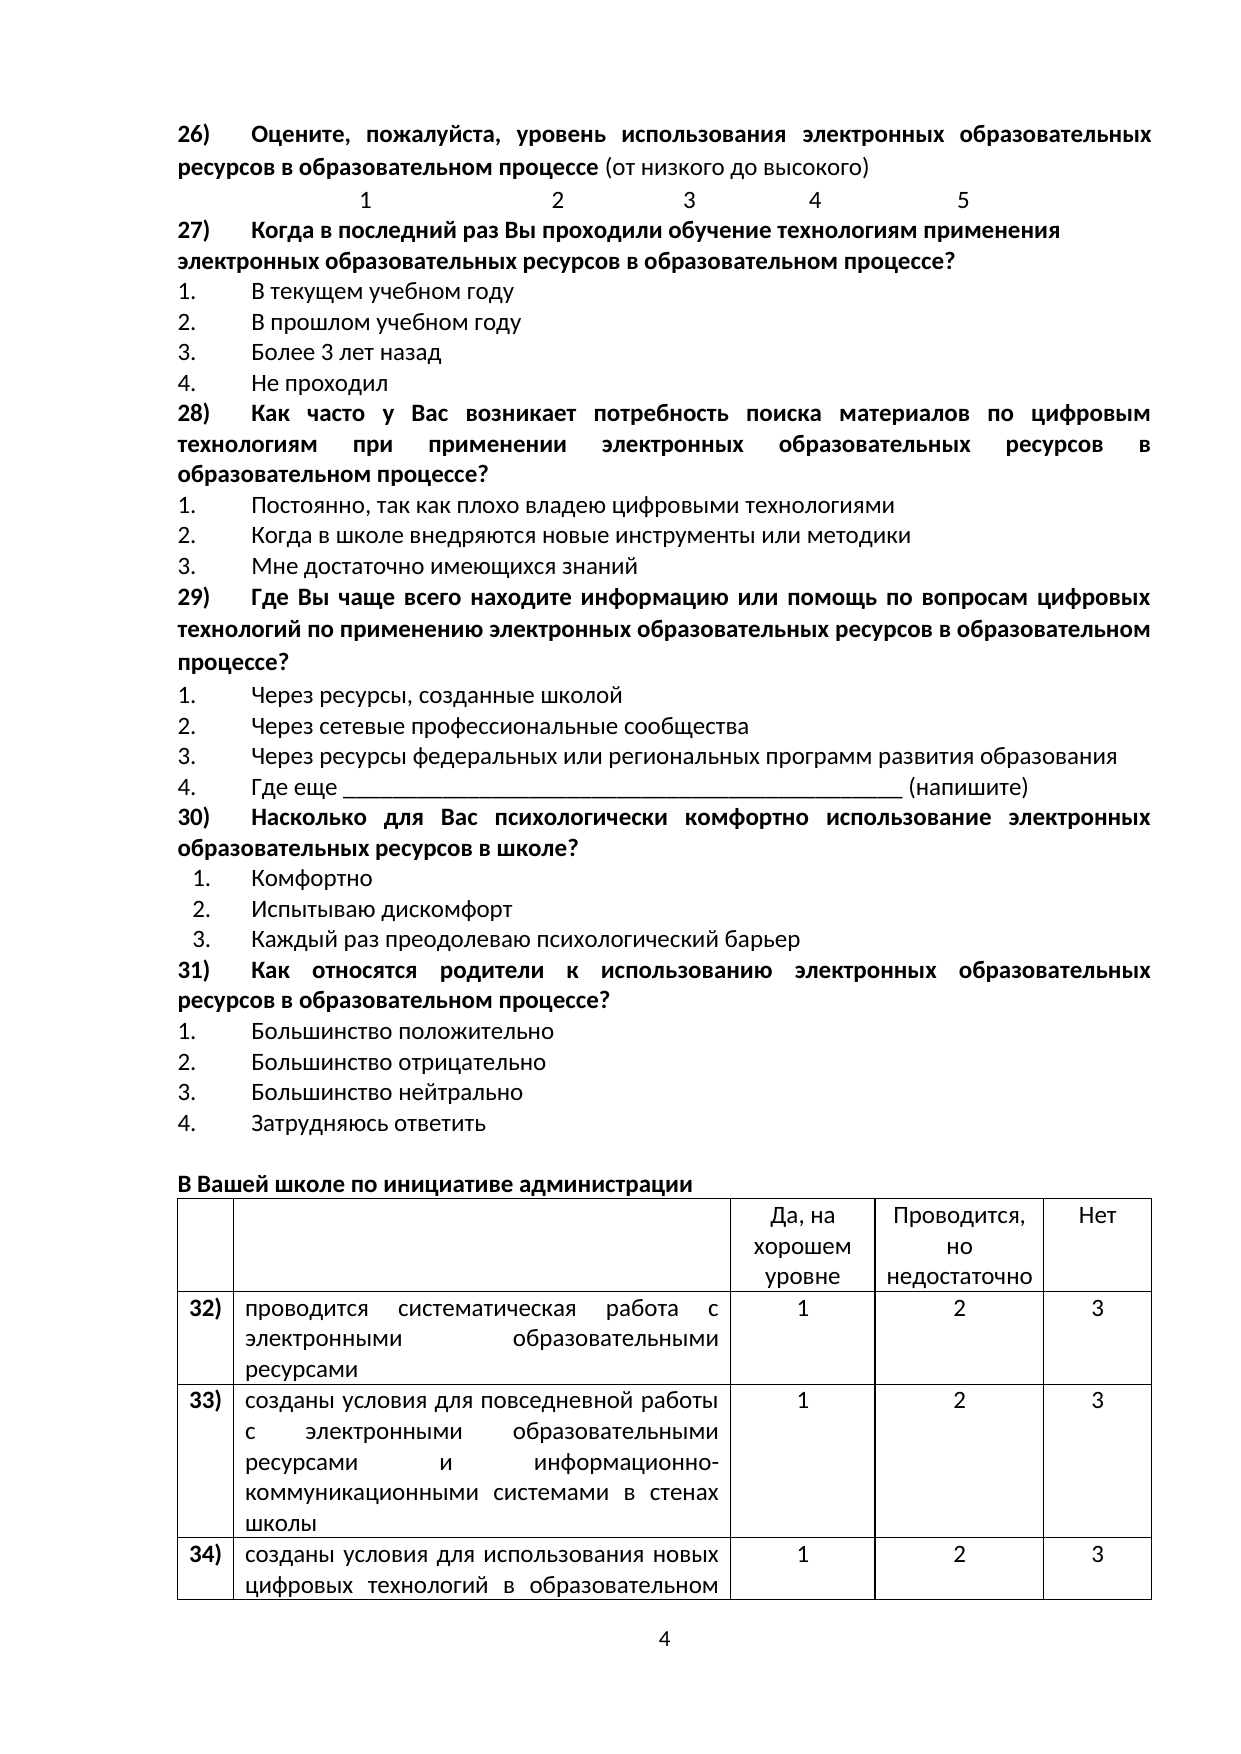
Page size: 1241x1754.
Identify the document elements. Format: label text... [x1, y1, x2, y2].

list Постоянно, так как плохо владею цифровыми технологиями [177, 489, 1152, 520]
table_cell 1 [731, 1292, 874, 1383]
table_cell 2 [876, 1538, 1043, 1599]
table_cell 2 [876, 1385, 1043, 1537]
list Насколько для Вас психологически комфортно использование электронных образовательных ресурсов в школе? [177, 802, 1152, 863]
table_cell 2 [876, 1292, 1043, 1383]
list Как относятся родители к использованию электронных образовательных ресурсов в образовательном процессе? [177, 954, 1152, 1015]
list В прошлом учебном году [177, 306, 1152, 337]
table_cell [234, 1538, 730, 1599]
list Где еще _____________________________________________ (напишите) [177, 771, 1152, 802]
table_cell 34) [178, 1538, 233, 1599]
table_cell 32) [178, 1292, 233, 1383]
list Каждый раз преодолеваю психологический барьер [177, 924, 1152, 954]
table_header [234, 1199, 730, 1291]
list Мне достаточно имеющихся знаний [177, 550, 1152, 581]
table_cell 1 [731, 1538, 874, 1599]
list Через ресурсы, созданные школой [177, 679, 1152, 710]
table_cell 1 [731, 1385, 874, 1537]
list Комфортно [177, 863, 1152, 893]
table_cell 3 [1044, 1292, 1151, 1383]
table_header Проводится, но недостаточно [876, 1199, 1043, 1291]
list Большинство отрицательно [177, 1046, 1152, 1076]
table_header Да, на хорошем уровне [731, 1199, 874, 1291]
table_header [178, 1199, 233, 1291]
list Более 3 лет назад [177, 337, 1152, 367]
list Не проходил [177, 367, 1152, 398]
list 2 3 4 5 [177, 184, 1152, 214]
list Оцените, пожалуйста, уровень использования электронных образовательных ресурсов в образовательном процессе (от низкого до высокого) [177, 118, 1152, 182]
table_cell 33) [178, 1385, 233, 1537]
list Когда в школе внедряются новые инструменты или методики [177, 520, 1152, 550]
table_cell проводится систематическая работа с электронными образовательными ресурсами [234, 1292, 730, 1383]
table_cell созданы условия для повседневной работы с электронными образовательными ресурсами и информационно-коммуникационными системами в стенах школы [234, 1385, 730, 1537]
list Через сетевые профессиональные сообщества [177, 710, 1152, 741]
list Через ресурсы федеральных или региональных программ развития образования [177, 741, 1152, 771]
list Большинство нейтрально [177, 1076, 1152, 1107]
list Когда в последний раз Вы проходили обучение технологиям применения электронных образовательных ресурсов в образовательном процессе? [177, 214, 1152, 276]
list Как часто у Вас возникает потребность поиска материалов по цифровым технологиям при применении электронных образовательных ресурсов в образовательном процессе? [177, 398, 1152, 489]
text В Вашей школе по инициативе администрации [177, 1168, 1152, 1198]
table_cell 3 [1044, 1385, 1151, 1537]
list В текущем учебном году [177, 276, 1152, 306]
list Большинство положительно [177, 1015, 1152, 1046]
list Затрудняюсь ответить [177, 1107, 1152, 1137]
table_cell 3 [1044, 1538, 1151, 1599]
list Испытываю дискомфорт [177, 893, 1152, 924]
list Где Вы чаще всего находите информацию или помощь по вопросам цифровых технологий по применению электронных образовательных ресурсов в образовательном процессе? [177, 581, 1152, 677]
table_header Нет [1044, 1199, 1151, 1291]
